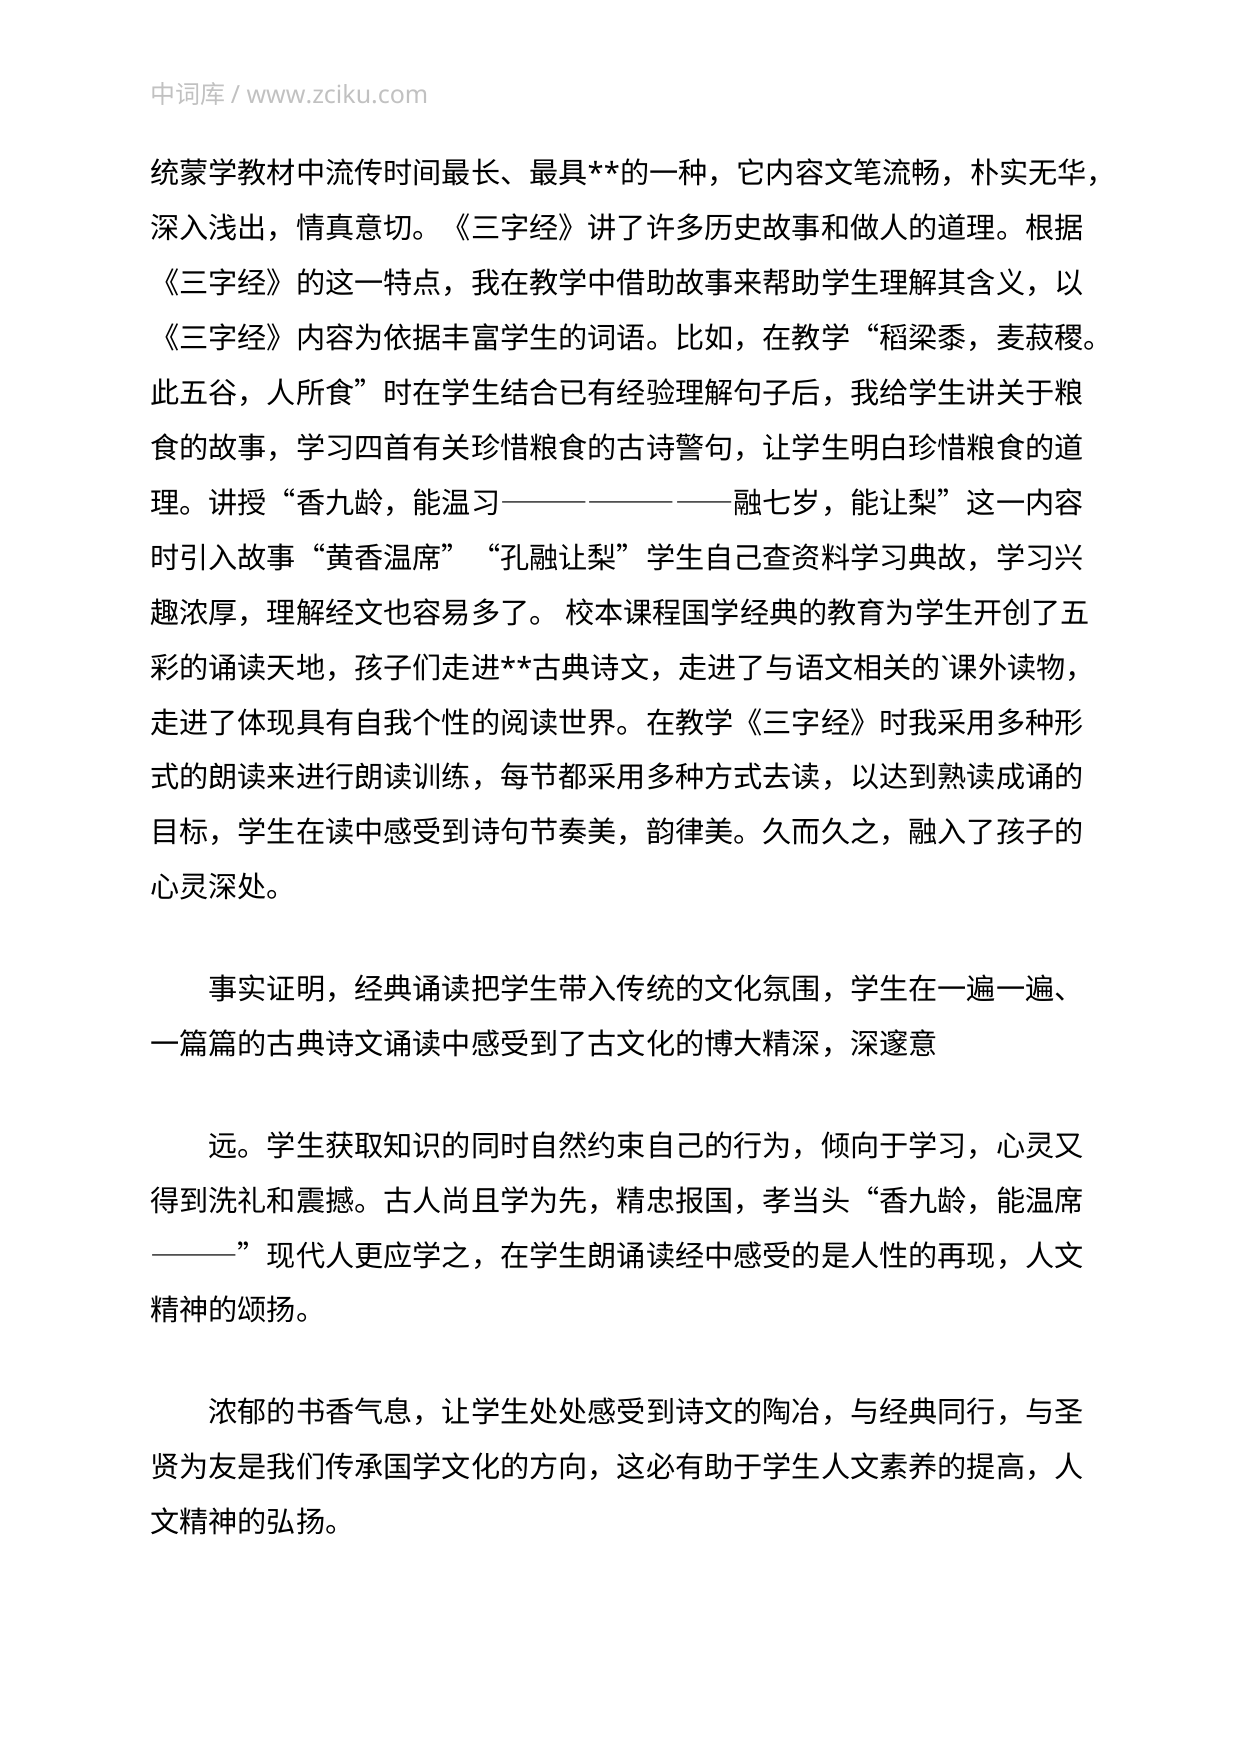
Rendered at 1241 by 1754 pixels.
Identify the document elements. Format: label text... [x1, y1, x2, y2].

text 浓郁的书香气息，让学生处处感受到诗文的陶冶，与经典同行，与圣贤为友是我们传承国学文化的方向，这必有助于学生人文素养的提高，人文精神的弘扬。 [150, 1389, 1090, 1541]
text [150, 150, 1090, 906]
text 远。学生获取知识的同时自然约束自己的行为，倾向于学习，心灵又得到洗礼和震撼。古人尚且学为先，精忠报国，孝当头“香九龄，能温席———”现代人更应学之，在学生朗诵读经中感受的是人性的再现，人文精神的颂扬。 [150, 1122, 1090, 1329]
text 事实证明，经典诵读把学生带入传统的文化氛围，学生在一遍一遍、一篇篇的古典诗文诵读中感受到了古文化的博大精深，深邃意 [150, 966, 1090, 1063]
